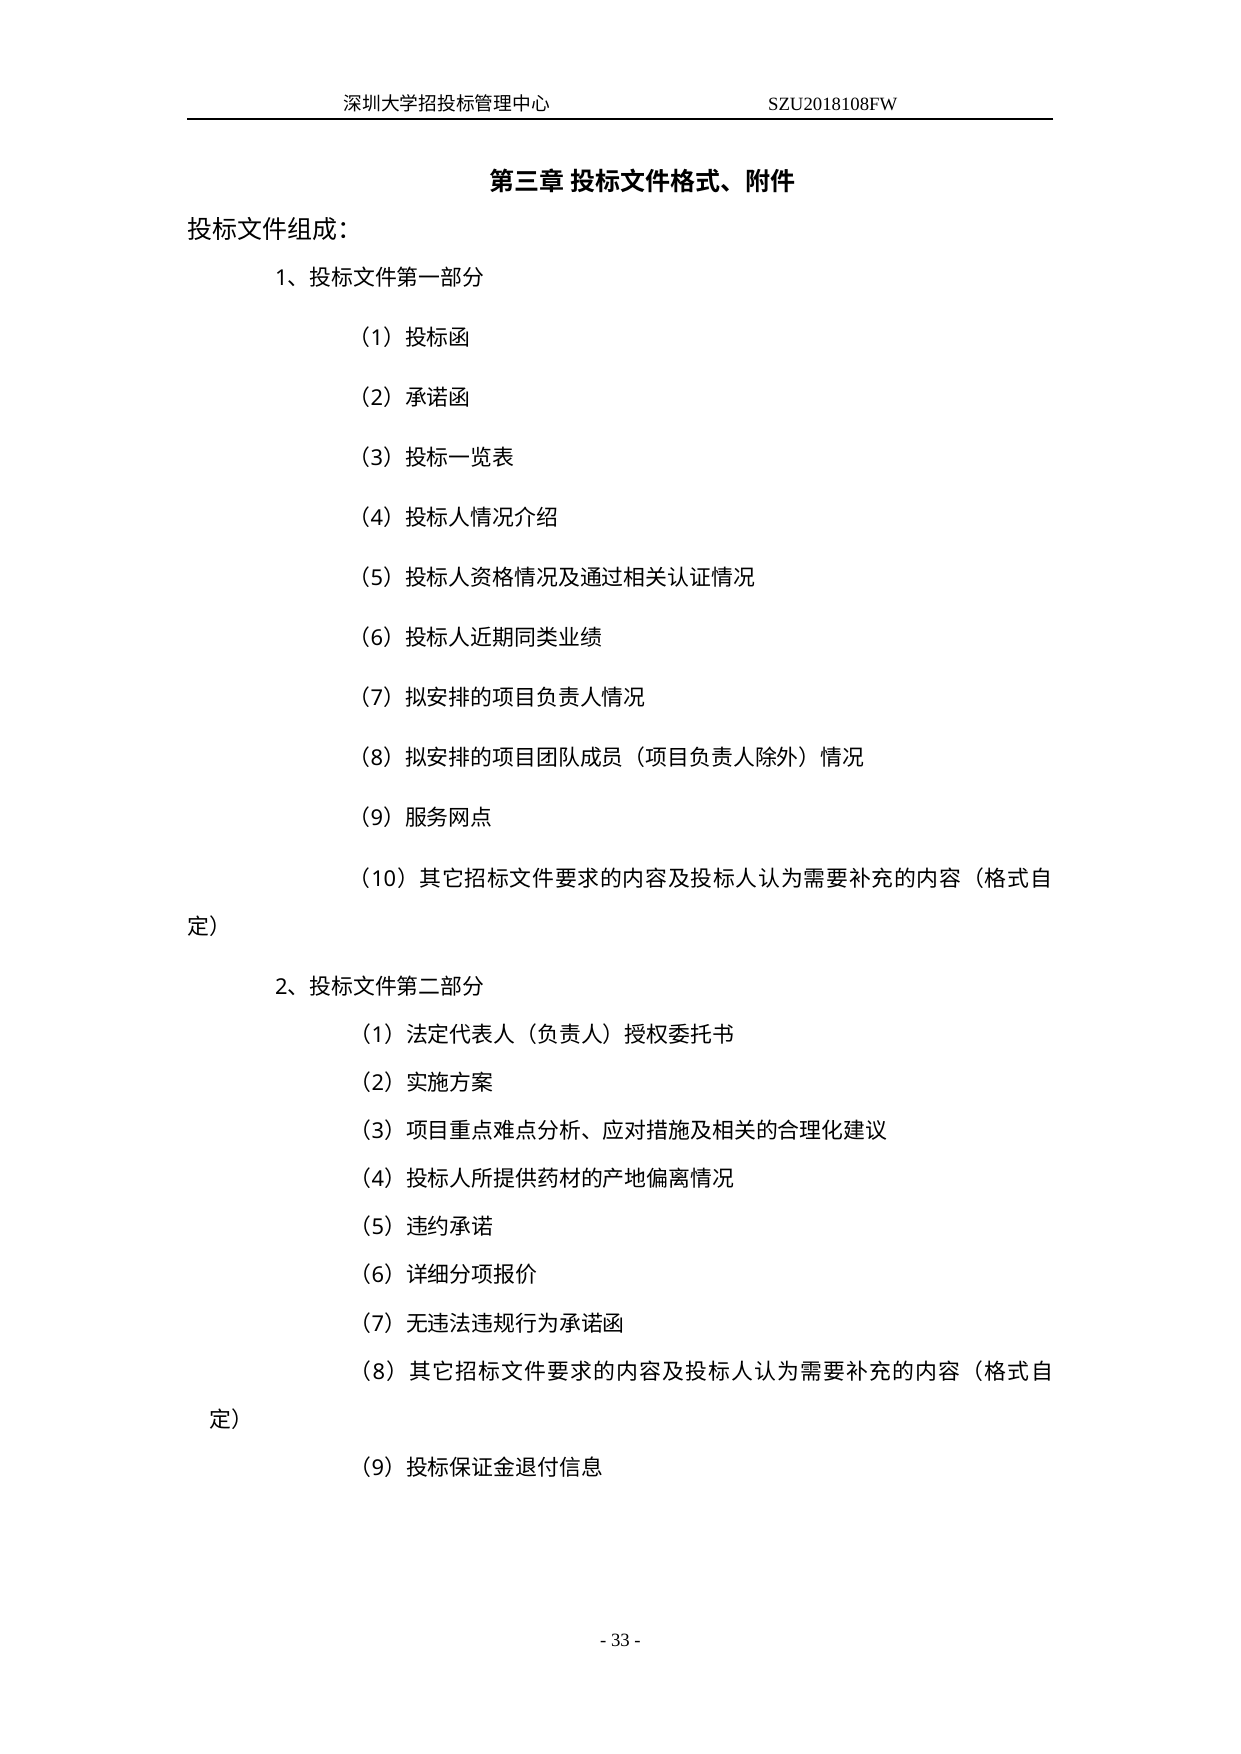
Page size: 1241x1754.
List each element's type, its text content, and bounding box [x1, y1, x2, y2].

text （5）违约承诺 [209, 1201, 1053, 1249]
text 投标文件组成： [187, 203, 1053, 251]
text （1）法定代表人（负责人）授权委托书 [209, 1009, 1053, 1057]
text （1）投标函 [187, 311, 1053, 359]
text （2）实施方案 [209, 1057, 1053, 1105]
text （9）服务网点 [187, 792, 1053, 840]
text （4）投标人所提供药材的产地偏离情况 [209, 1153, 1053, 1201]
text 第三章 投标文件格式、附件 [187, 155, 1053, 203]
text （8）拟安排的项目团队成员（项目负责人除外）情况 [187, 732, 1053, 780]
text （4）投标人情况介绍 [187, 492, 1053, 540]
text （5）投标人资格情况及通过相关认证情况 [187, 552, 1053, 600]
text （3）投标一览表 [187, 432, 1053, 480]
text （7）拟安排的项目负责人情况 [187, 672, 1053, 720]
text 1、投标文件第一部分 [187, 251, 1053, 299]
text （6）详细分项报价 [209, 1249, 1053, 1297]
text （7）无违法违规行为承诺函 [209, 1297, 1053, 1346]
text （3）项目重点难点分析、应对措施及相关的合理化建议 [209, 1105, 1053, 1153]
text （9）投标保证金退付信息 [209, 1442, 1053, 1490]
text （10）其它招标文件要求的内容及投标人认为需要补充的内容（格式自定） [187, 852, 1053, 949]
text （2）承诺函 [187, 372, 1053, 420]
text 2、投标文件第二部分 [187, 961, 1053, 1009]
text （6）投标人近期同类业绩 [187, 612, 1053, 660]
text （8）其它招标文件要求的内容及投标人认为需要补充的内容（格式自定） [209, 1346, 1053, 1442]
